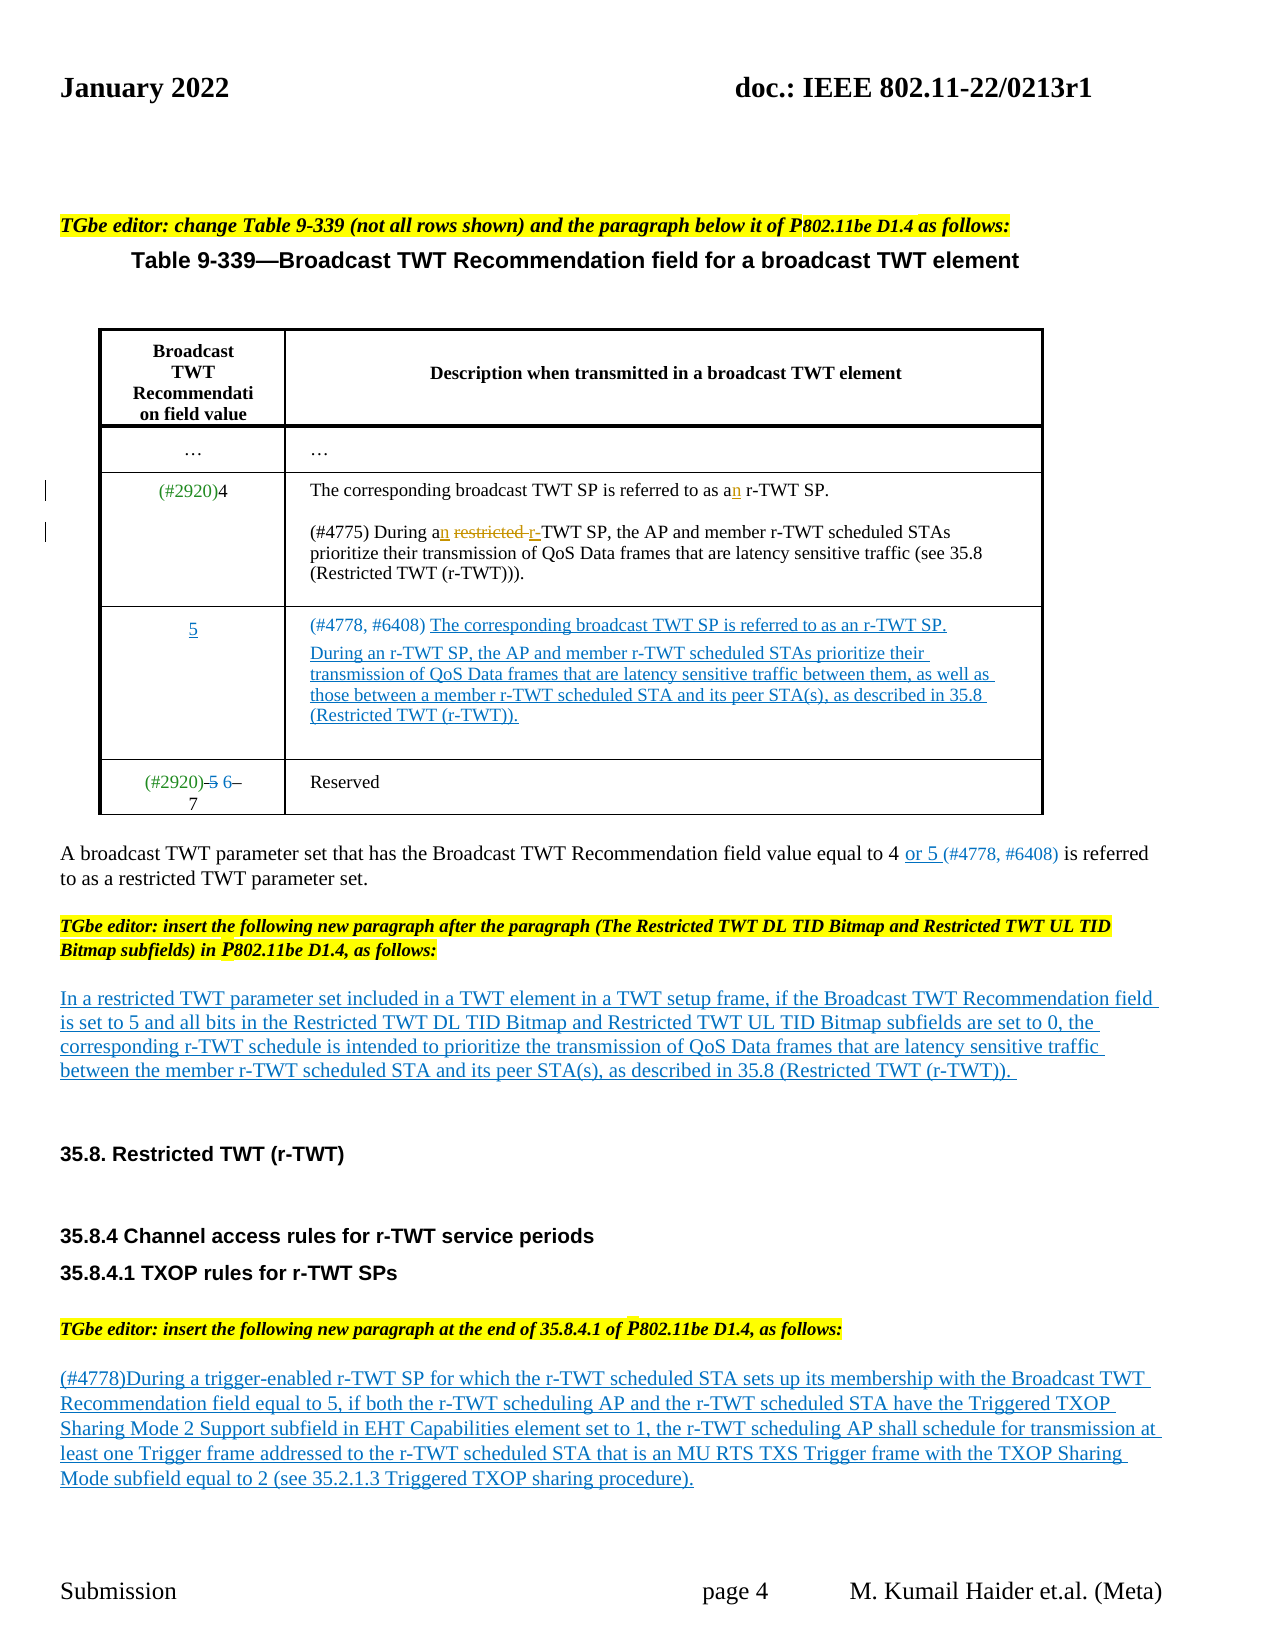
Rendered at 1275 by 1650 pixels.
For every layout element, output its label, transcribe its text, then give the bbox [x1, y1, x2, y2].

table_cell Reserved [286, 760, 1041, 814]
text Table 9-339—Broadcast TWT Recommendation field for a broadcast TWT element [131, 247, 1162, 273]
text 35.8. Restricted TWT (r-TWT) [60, 1144, 1162, 1166]
text TGbe editor: change Table 9-339 (not all rows shown) and the paragraph below it of P802.11be D1.4 as follows: [60, 212, 1162, 237]
table_cell The corresponding broadcast TWT SP is referred to as a r-TWT SP. (#4775) During a TWT SP, the AP and member r-TWT scheduled STAs prioritize their transmission of QoS Data frames that are latency sensitive traffic (see 35.8 (Restricted TWT (r-TWT))). ﻿ [286, 473, 1041, 606]
table_cell (#4778, #6408) The corresponding broadcast TWT SP is referred to as an r-TWT SP. During an r-TWT SP, the AP and member r-TWT scheduled STAs prioritize their transmission of QoS Data frames that are latency sensitive traffic between them, as well as those between a member r-TWT scheduled STA and its peer STA(s), as described in 35.8 (Restricted TWT (r-TWT)). [286, 607, 1041, 759]
text TGbe editor: insert the following new paragraph after the paragraph (The Restricted TWT DL TID Bitmap and Restricted TWT UL TID Bitmap subfields) in P802.11be D1.4, as follows: [234, 915, 1162, 961]
table_cell (#2920) 5 6–7 [102, 760, 284, 814]
text 35.8.4 Channel access rules for r-TWT service periods [60, 1227, 1162, 1248]
text A broadcast TWT parameter set that has the Broadcast TWT Recommendation field value equal to 4 or 5 (#4778, #6408) is referred to as a restricted TWT parameter set. [60, 840, 1162, 890]
table_cell … [286, 428, 1041, 472]
table_header Description when transmitted in a broadcast TWT element [286, 331, 1041, 424]
text (#4778)During a trigger-enabled r-TWT SP for which the r-TWT scheduled STA sets up its membership with the Broadcast TWT Recommendation field equal to 5, if both the r-TWT scheduling AP and the r-TWT scheduled STA have the Triggered TXOP Sharing Mode 2 Support subfield in EHT Capabilities element set to 1, the r-TWT scheduling AP shall schedule for transmission at least one Trigger frame addressed to the r-TWT scheduled STA that is an MU RTS TXS Trigger frame with the TXOP Sharing Mode subfield equal to 2 (see 35.2.1.3 Triggered TXOP sharing procedure). [60, 1438, 1162, 1490]
table_header Broadcast TWT Recommendation field value [102, 331, 284, 424]
text 35.8.4.1 TXOP rules for r-TWT SPs [60, 1261, 1162, 1285]
text (#4778)During a trigger-enabled r-TWT SP for which the r-TWT scheduled STA sets up its membership with the Broadcast TWT Recommendation field equal to 5, if both the r-TWT scheduling AP and the r-TWT scheduled STA have the Triggered TXOP Sharing Mode 2 Support subfield in EHT Capabilities element set to 1, the r-TWT scheduling AP shall schedule for transmission at least one Trigger frame addressed to the r-TWT scheduled STA that is an MU RTS TXS Trigger frame with the TXOP Sharing Mode subfield equal to 2 (see 35.2.1.3 Triggered TXOP sharing procedure). [60, 1365, 1162, 1437]
table_cell 5 [102, 607, 284, 759]
table_cell … [102, 428, 284, 472]
text In a restricted TWT parameter set included in a TWT element in a TWT setup frame, if the Broadcast TWT Recommendation field is set to 5 and all bits in the Restricted TWT DL TID Bitmap and Restricted TWT UL TID Bitmap subfields are set to 0, the corresponding r-TWT schedule is intended to prioritize the transmission of QoS Data frames that are latency sensitive traffic between the member r-TWT scheduled STA and its peer STA(s), as described in 35.8 (Restricted TWT (r-TWT)). [60, 986, 1162, 1082]
table_cell (#2920)4 [102, 473, 284, 606]
text TGbe editor: insert the following new paragraph at the end of 35.8.4.1 of P802.11be D1.4, as follows: [639, 1316, 1162, 1340]
